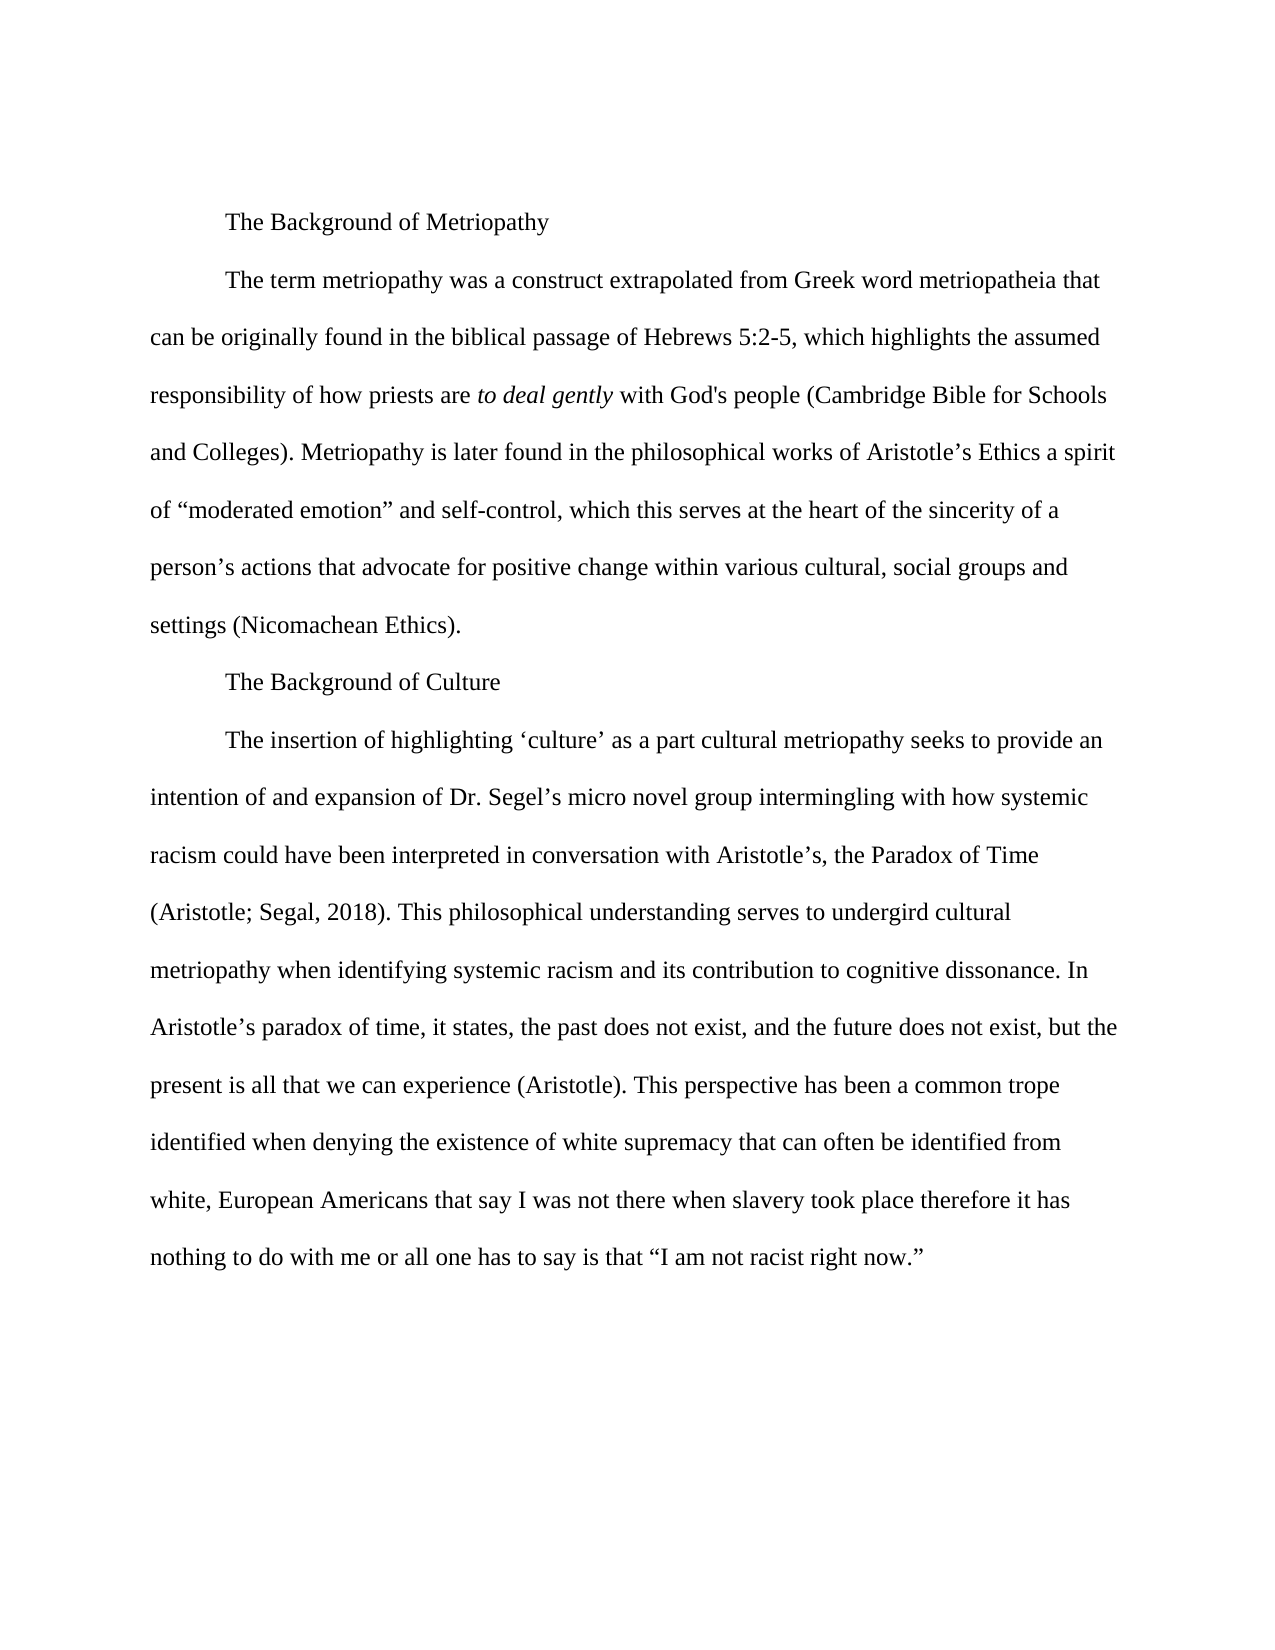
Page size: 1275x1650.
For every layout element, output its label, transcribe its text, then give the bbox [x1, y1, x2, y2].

text The term metriopathy was a construct extrapolated from Greek word metriopatheia that can be originally found in the biblical passage of Hebrews 5:2-5, which highlights the assumed responsibility of how priests are to deal gently with God's people (Cambridge Bible for Schools and Colleges). Metriopathy is later found in the philosophical works of Aristotle’s Ethics a spirit of “moderated emotion” and self-control, which this serves at the heart of the sincerity of a person’s actions that advocate for positive change within various cultural, social groups and settings (Nicomachean Ethics). [150, 265, 1125, 639]
text The insertion of highlighting ‘culture’ as a part cultural metriopathy seeks to provide an intention of and expansion of Dr. Segel’s micro novel group intermingling with how systemic racism could have been interpreted in conversation with Aristotle’s, the Paradox of Time (Aristotle; Segal, 2018). This philosophical understanding serves to undergird cultural metriopathy when identifying systemic racism and its contribution to cognitive dissonance. In Aristotle’s paradox of time, it states, the past does not exist, and the future does not exist, but the present is all that we can experience (Aristotle). This perspective has been a common trope identified when denying the existence of white supremacy that can often be identified from white, European Americans that say I was not there when slavery took place therefore it has nothing to do with me or all one has to say is that “I am not racist right now.” [150, 725, 1125, 1271]
text The Background of Culture [150, 667, 1125, 696]
text The Background of Metriopathy [150, 207, 1125, 236]
